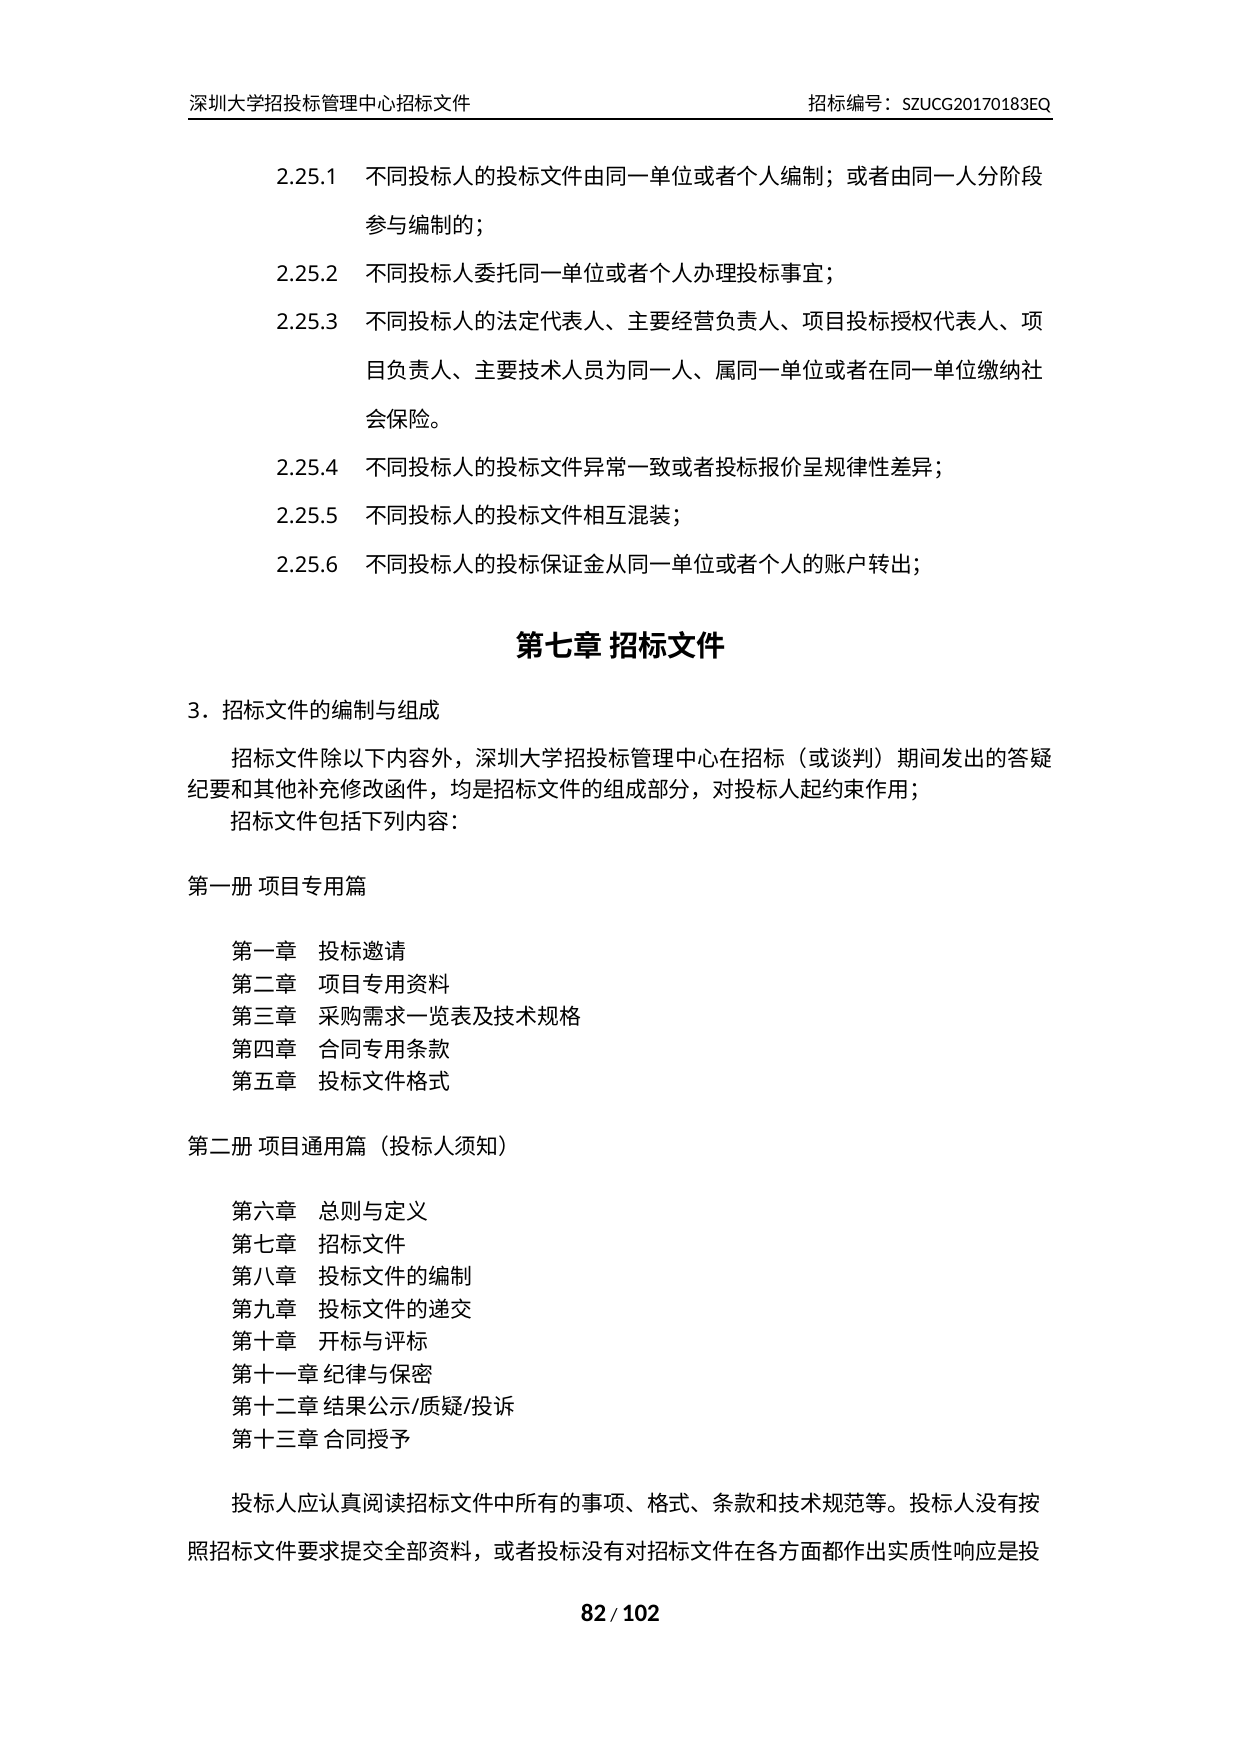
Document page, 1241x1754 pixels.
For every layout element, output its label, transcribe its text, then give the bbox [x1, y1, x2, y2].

text 第五章 投标文件格式 [231, 1064, 1053, 1096]
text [187, 1486, 1053, 1566]
list 不同投标人的法定代表人、主要经营负责人、项目投标授权代表人、项目负责人、主要技术人员为同一人、属同一单位或者在同一单位缴纳社会保险。 [276, 304, 1053, 434]
list 不同投标人的投标文件异常一致或者投标报价呈规律性差异； [276, 450, 1053, 482]
text 第九章 投标文件的递交 [231, 1291, 1053, 1324]
text 第三章 采购需求一览表及技术规格 [231, 999, 1053, 1031]
text 第十章 开标与评标 [231, 1324, 1053, 1356]
subtitle 第七章 招标文件 [187, 611, 1053, 676]
text 第七章 招标文件 [231, 1226, 1053, 1259]
text 第十二章 结果公示/质疑/投诉 [231, 1389, 1053, 1421]
text 第一册 项目专用篇 [187, 869, 1053, 901]
text 第八章 投标文件的编制 [231, 1259, 1053, 1291]
list 不同投标人委托同一单位或者个人办理投标事宜； [276, 256, 1053, 288]
text 第二册 项目通用篇（投标人须知） [187, 1129, 1053, 1161]
text 招标文件除以下内容外，深圳大学招投标管理中心在招标（或谈判）期间发出的答疑纪要和其他补充修改函件，均是招标文件的组成部分，对投标人起约束作用； [187, 741, 1053, 804]
text 第一章 投标邀请 [231, 934, 1053, 966]
text 第四章 合同专用条款 [231, 1031, 1053, 1064]
text 第二章 项目专用资料 [231, 966, 1053, 999]
list 不同投标人的投标文件由同一单位或者个人编制；或者由同一人分阶段参与编制的； [276, 158, 1053, 240]
text 第六章 总则与定义 [231, 1194, 1053, 1226]
text 第十一章 纪律与保密 [231, 1356, 1053, 1389]
text 招标文件包括下列内容： [187, 804, 1053, 836]
list 不同投标人的投标文件相互混装； [276, 498, 1053, 531]
text 3．招标文件的编制与组成 [187, 692, 1053, 725]
list 不同投标人的投标保证金从同一单位或者个人的账户转出； [276, 546, 1053, 579]
text 第十三章 合同授予 [231, 1421, 1053, 1454]
